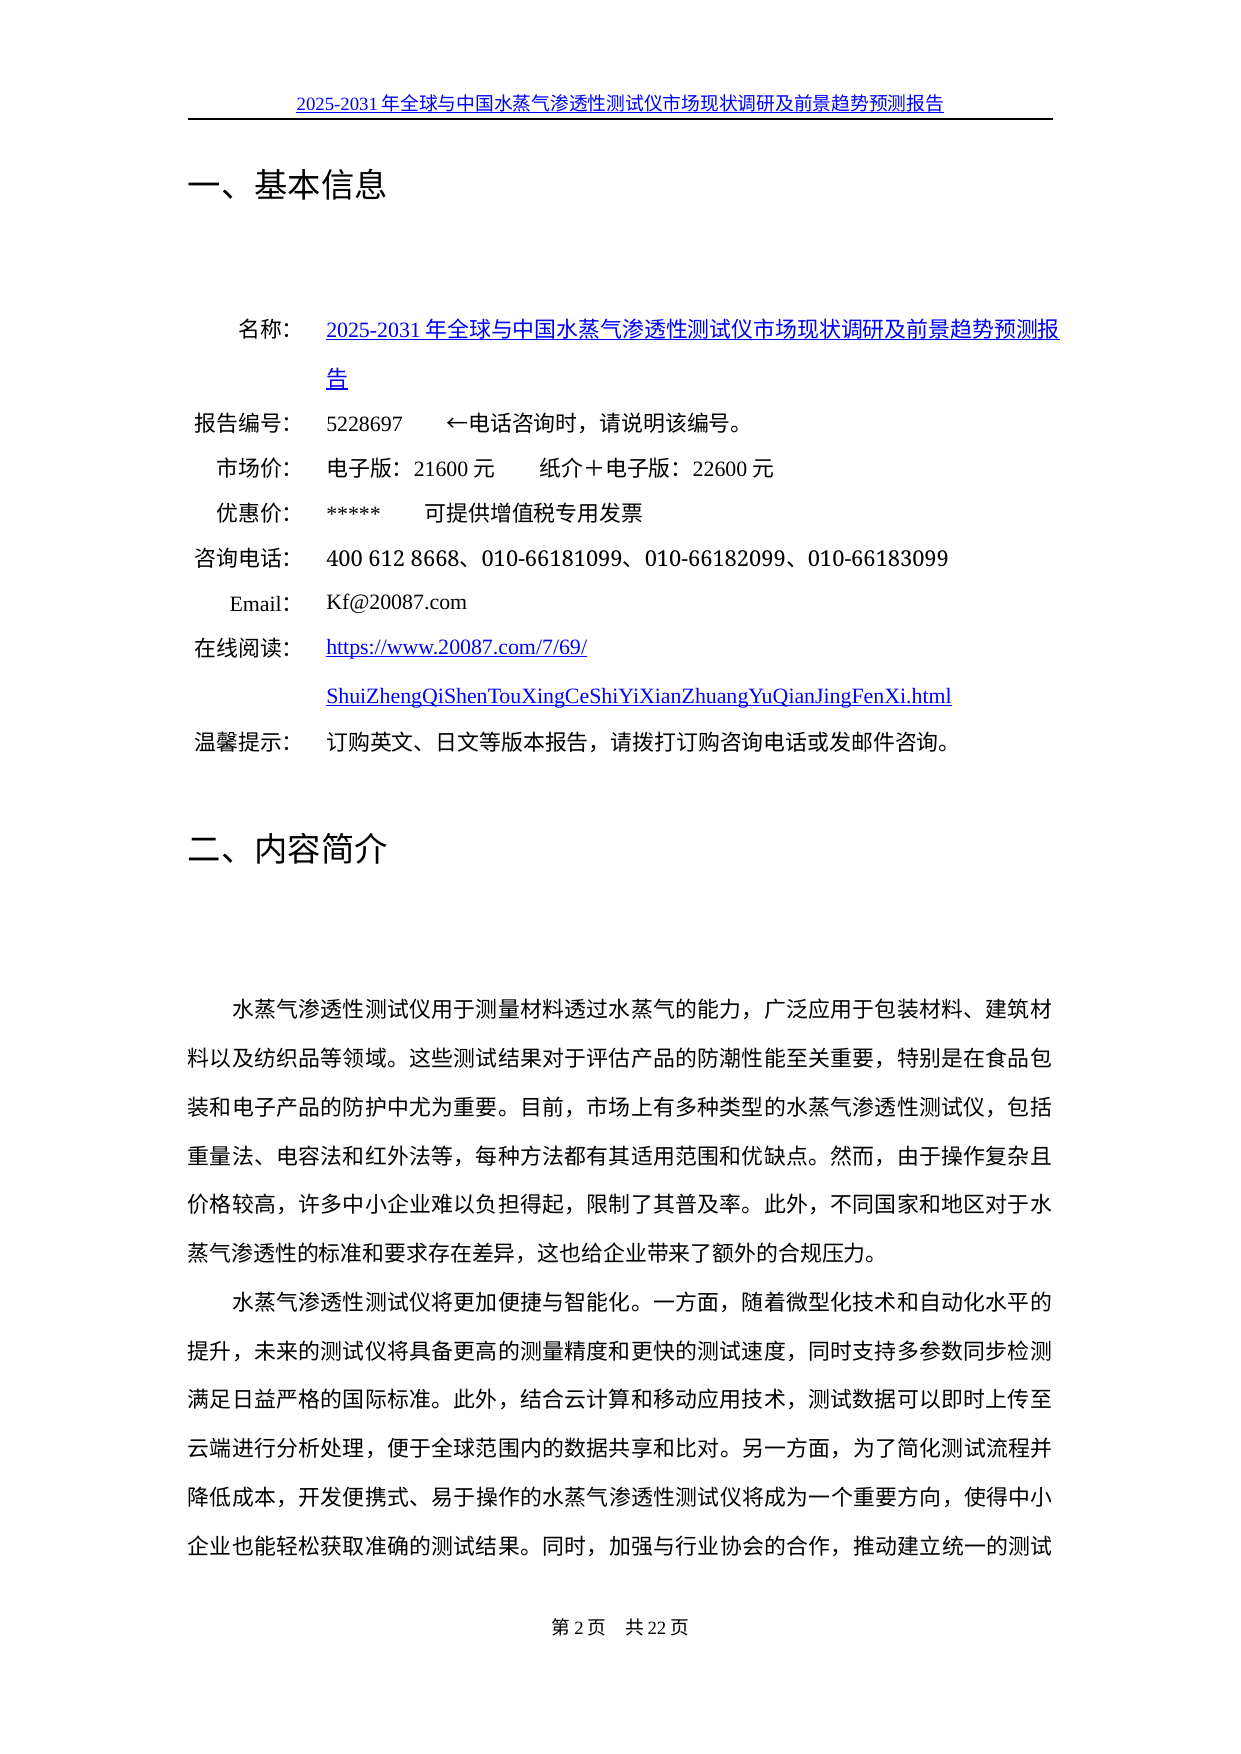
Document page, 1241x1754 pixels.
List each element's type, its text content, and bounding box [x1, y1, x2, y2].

table_cell 400 612 8668、010-66181099、010-66182099、010-66183099 [315, 540, 1073, 585]
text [187, 992, 1053, 1561]
table_cell Email： [167, 585, 315, 630]
table_cell 优惠价： [167, 495, 315, 540]
table_header 名称： [167, 312, 315, 405]
table_cell Kf@20087.com [315, 585, 1073, 630]
table_cell 电子版：21600 元 纸介＋电子版：22600 元 [315, 450, 1073, 495]
table_cell 5228697 ←电话咨询时，请说明该编号。 [315, 405, 1073, 450]
table_cell ***** 可提供增值税专用发票 [315, 495, 1073, 540]
title 二、内容简介 [187, 814, 1053, 879]
table_cell 在线阅读： [167, 630, 315, 724]
table_cell 市场价： [167, 450, 315, 495]
table_cell [315, 630, 1073, 724]
table_cell 订购英文、日文等版本报告，请拨打订购咨询电话或发邮件咨询。 [315, 724, 1073, 769]
table_cell 报告编号： [167, 405, 315, 450]
table_header 2025-2031年全球与中国水蒸气渗透性测试仪市场现状调研及前景趋势预测报告 [315, 312, 1073, 405]
title 一、基本信息 [187, 150, 1053, 215]
table_cell 温馨提示： [167, 724, 315, 769]
table_cell 咨询电话： [167, 540, 315, 585]
